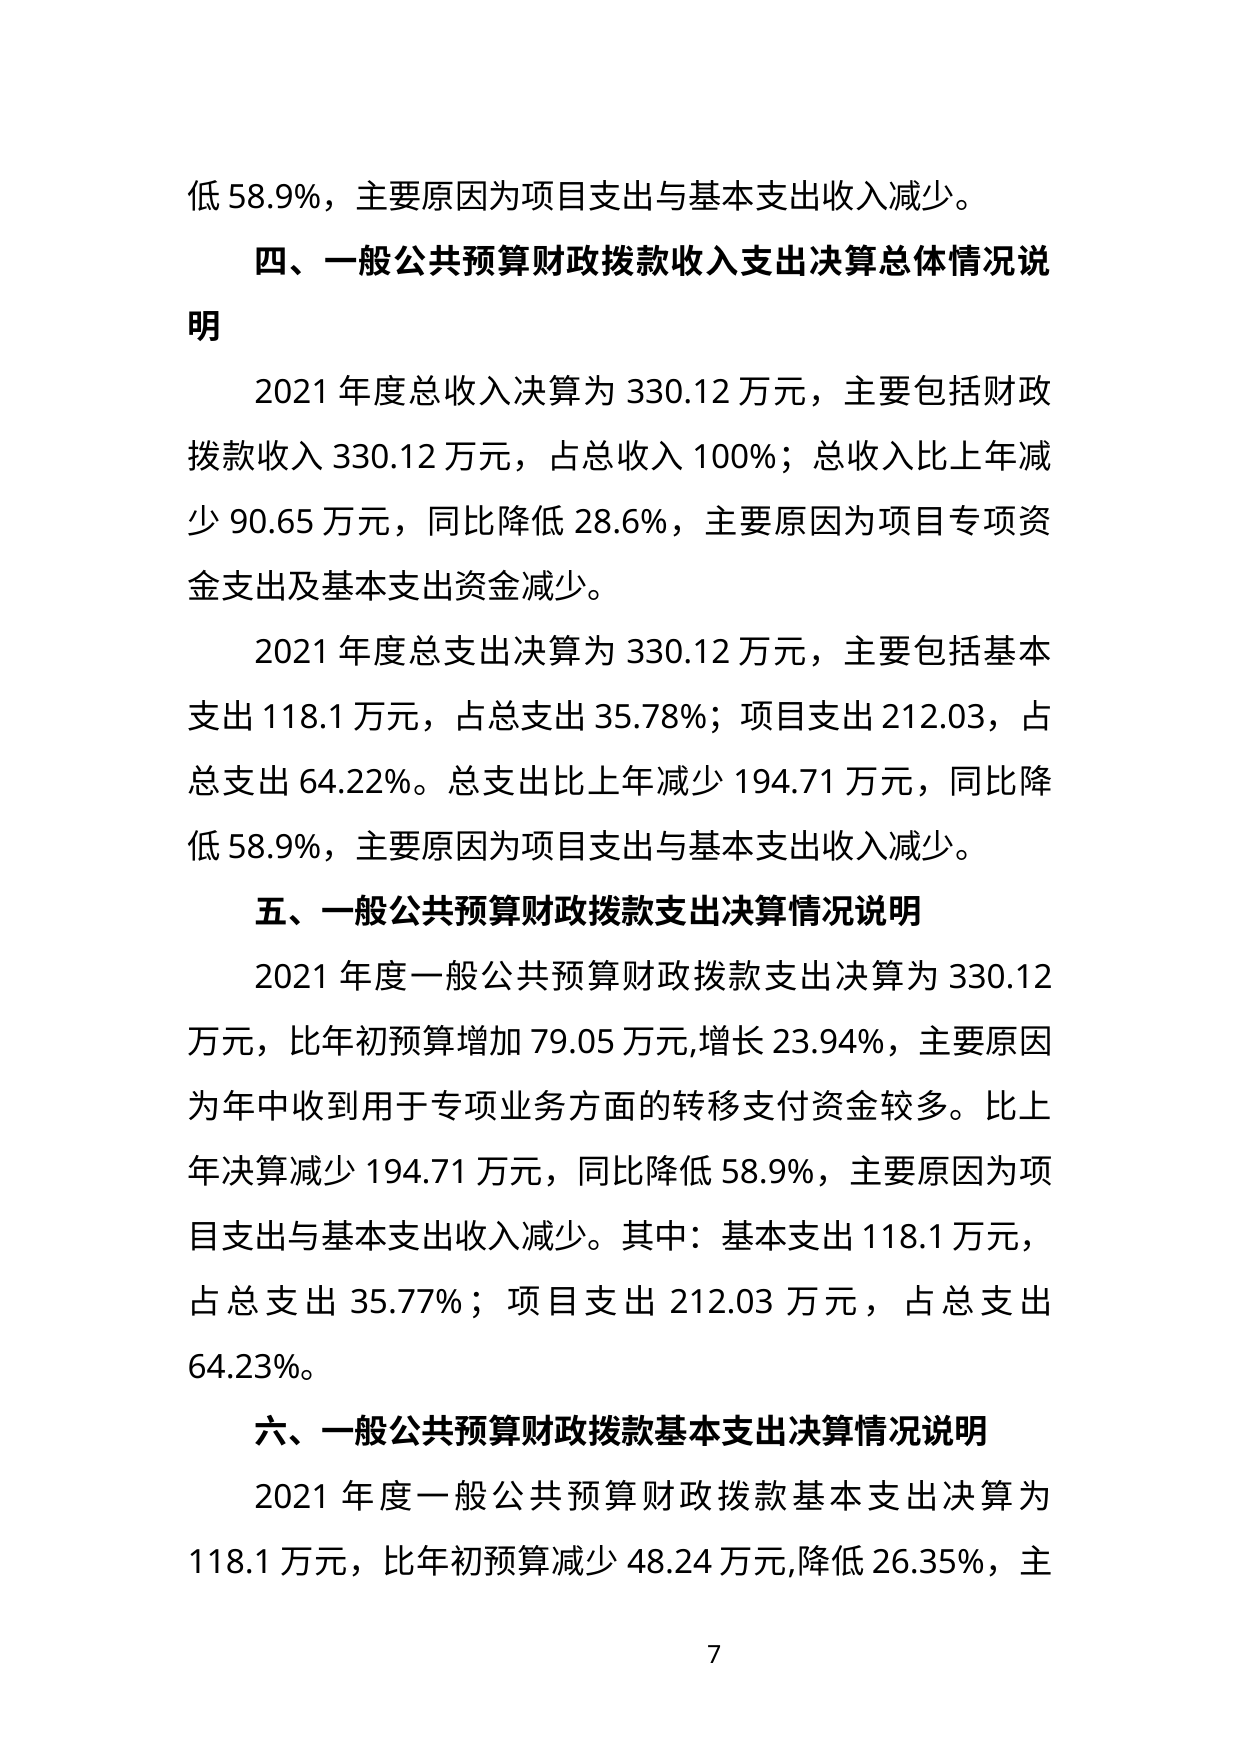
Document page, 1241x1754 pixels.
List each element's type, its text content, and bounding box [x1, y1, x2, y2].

text 2021年度总收入决算为330.12万元，主要包括财政拨款收入330.12万元，占总收入100%；总收入比上年减少90.65万元，同比降低28.6%，主要原因为项目专项资金支出及基本支出资金减少。 [187, 357, 1053, 617]
text 2021年度总支出决算为330.12万元，主要包括基本支出118.1万元，占总支出35.78%；项目支出212.03，占总支出64.22%。总支出比上年减少194.71万元，同比降低58.9%，主要原因为项目支出与基本支出收入减少。 [187, 617, 1053, 877]
text 四、一般公共预算财政拨款收入支出决算总体情况说明 [187, 227, 1053, 357]
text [187, 1462, 1053, 1592]
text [187, 162, 1053, 227]
text 五、一般公共预算财政拨款支出决算情况说明 [187, 877, 1053, 942]
text 六、一般公共预算财政拨款基本支出决算情况说明 [187, 1397, 1053, 1462]
text 2021年度一般公共预算财政拨款支出决算为330.12万元，比年初预算增加79.05万元,增长23.94%，主要原因为年中收到用于专项业务方面的转移支付资金较多。比上年决算减少194.71万元，同比降低58.9%，主要原因为项目支出与基本支出收入减少。其中：基本支出118.1万元，占总支出35.77%；项目支出212.03万元，占总支出64.23%。 [187, 942, 1053, 1397]
